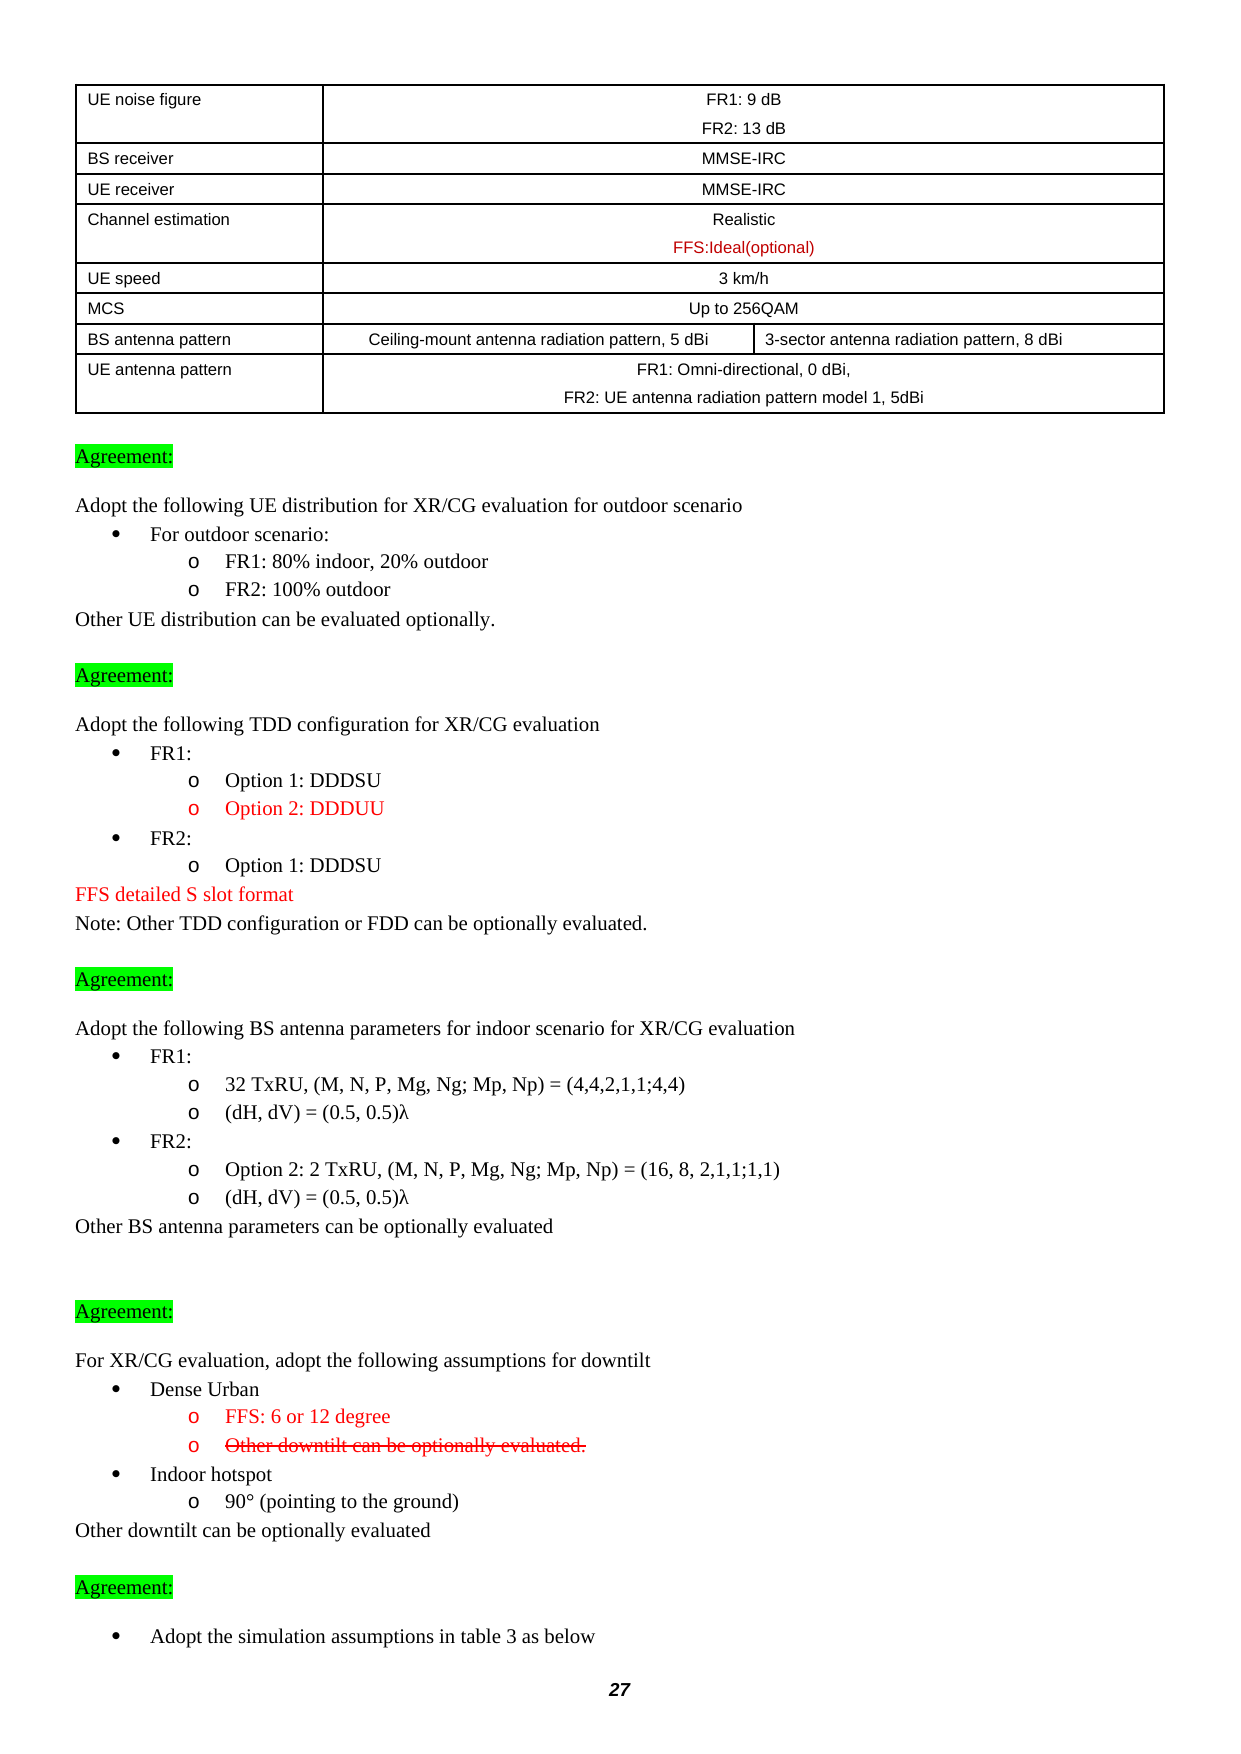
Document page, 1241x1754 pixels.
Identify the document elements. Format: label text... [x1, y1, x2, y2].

list FR2: [112, 1127, 1165, 1156]
text Agreement: [75, 661, 1165, 689]
table_cell 3 km/h [324, 264, 1163, 292]
list Option 2: DDDUU [187, 795, 1165, 823]
list FR1: [112, 1042, 1165, 1071]
list (dH, dV) = (0.5, 0.5)λ [187, 1099, 1165, 1127]
text For XR/CG evaluation, adopt the following assumptions for downtilt [75, 1346, 1165, 1375]
text Agreement: [75, 442, 1165, 471]
text Other downtilt can be optionally evaluated [75, 1516, 1165, 1545]
table_cell FR1: Omni-directional, 0 dBi, FR2: UE antenna radiation pattern model 1, 5dBi [324, 355, 1163, 412]
table_cell Up to 256QAM [324, 294, 1163, 323]
table_cell Ceiling-mount antenna radiation pattern, 5 dBi [324, 325, 753, 353]
list Option 1: DDDSU [187, 852, 1165, 880]
table_cell UE noise figure [77, 86, 322, 142]
list Option 2: 2 TxRU, (M, N, P, Mg, Ng; Mp, Np) = (16, 8, 2,1,1;1,1) [187, 1156, 1165, 1184]
table_cell UE speed [77, 264, 322, 292]
table_cell MCS [77, 294, 322, 323]
text FFS detailed S slot format [75, 880, 1165, 908]
table_cell Realistic FFS:Ideal(optional) [324, 205, 1163, 262]
text Adopt the following UE distribution for XR/CG evaluation for outdoor scenario [75, 491, 1165, 519]
list Other downtilt can be optionally evaluated. [187, 1431, 1165, 1460]
list (dH, dV) = (0.5, 0.5)λ [187, 1184, 1165, 1212]
list FR2: 100% outdoor [187, 576, 1165, 604]
list FFS: 6 or 12 degree [187, 1403, 1165, 1431]
table_cell 3-sector antenna radiation pattern, 8 dBi [755, 325, 1163, 353]
list Dense Urban [112, 1375, 1165, 1403]
table_cell BS receiver [77, 144, 322, 173]
table_cell UE receiver [77, 175, 322, 203]
text Other UE distribution can be evaluated optionally. [75, 604, 1165, 633]
table_cell UE antenna pattern [77, 355, 322, 412]
table_cell FR1: 9 dB FR2: 13 dB [324, 86, 1163, 142]
list Option 1: DDDSU [187, 767, 1165, 795]
text Other BS antenna parameters can be optionally evaluated [75, 1212, 1165, 1241]
list FR1: [112, 738, 1165, 767]
list Adopt the simulation assumptions in table 3 as below [112, 1622, 1165, 1650]
text Agreement: [75, 1297, 1165, 1326]
table_cell Channel estimation [77, 205, 322, 262]
text Adopt the following TDD configuration for XR/CG evaluation [75, 710, 1165, 738]
text Adopt the following BS antenna parameters for indoor scenario for XR/CG evaluation [75, 1014, 1165, 1042]
list Indoor hotspot [112, 1460, 1165, 1488]
list For outdoor scenario: [112, 519, 1165, 548]
table_cell BS antenna pattern [77, 325, 322, 353]
table_cell MMSE-IRC [324, 144, 1163, 173]
table_cell MMSE-IRC [324, 175, 1163, 203]
text Agreement: [75, 1573, 1165, 1601]
list 32 TxRU, (M, N, P, Mg, Ng; Mp, Np) = (4,4,2,1,1;4,4) [187, 1071, 1165, 1099]
list FR2: [112, 823, 1165, 852]
list FR1: 80% indoor, 20% outdoor [187, 548, 1165, 576]
text Agreement: [75, 965, 1165, 993]
text Note: Other TDD configuration or FDD can be optionally evaluated. [75, 908, 1165, 937]
list 90° (pointing to the ground) [187, 1488, 1165, 1516]
